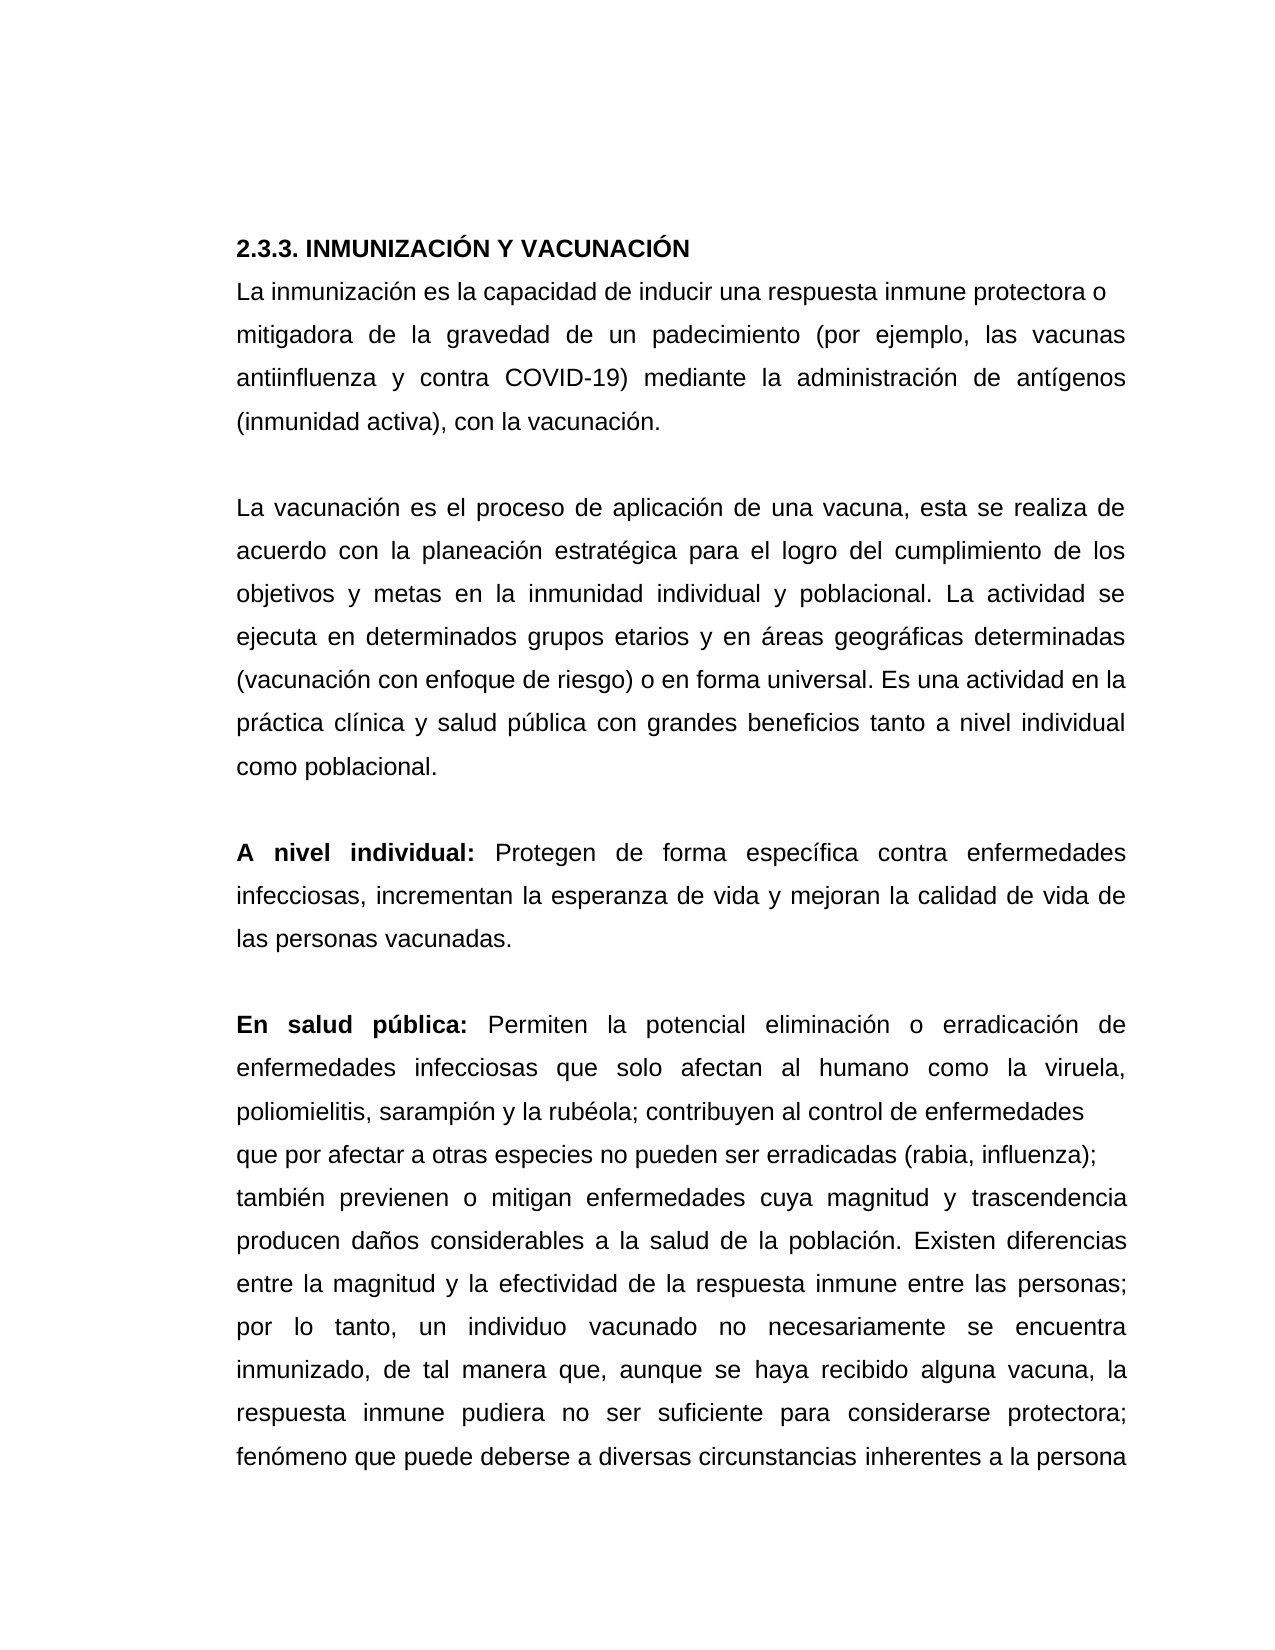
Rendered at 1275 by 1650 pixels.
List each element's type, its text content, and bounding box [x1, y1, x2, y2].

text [236, 1183, 1127, 1470]
text A nivel individual: Protegen de forma específica contra enfermedades infecciosas, incrementan la esperanza de vida y mejoran la calidad de vida de las personas vacunadas. [236, 838, 1127, 953]
text La inmunización es la capacidad de inducir una respuesta inmune protectora o [236, 277, 1127, 306]
text En salud pública: Permiten la potencial eliminación o erradicación de enfermedades infecciosas que solo afectan al humano como la viruela, poliomielitis, sarampión y la rubéola; contribuyen al control de enfermedades [236, 1010, 1127, 1125]
text que por afectar a otras especies no pueden ser erradicadas (rabia, influenza); [236, 1139, 1127, 1168]
text mitigadora de la gravedad de un padecimiento (por ejemplo, las vacunas antiinfluenza y contra COVID-19) mediante la administración de antígenos (inmunidad activa), con la vacunación. [236, 320, 1127, 435]
text La vacunación es el proceso de aplicación de una vacuna, esta se realiza de acuerdo con la planeación estratégica para el logro del cumplimiento de los objetivos y metas en la inmunidad individual y poblacional. La actividad se ejecuta en determinados grupos etarios y en áreas geográficas determinadas (vacunación con enfoque de riesgo) o en forma universal. Es una actividad en la práctica clínica y salud pública con grandes beneficios tanto a nivel individual como poblacional. [236, 493, 1127, 780]
text 2.3.3. INMUNIZACIÓN Y VACUNACIÓN [236, 234, 1127, 263]
